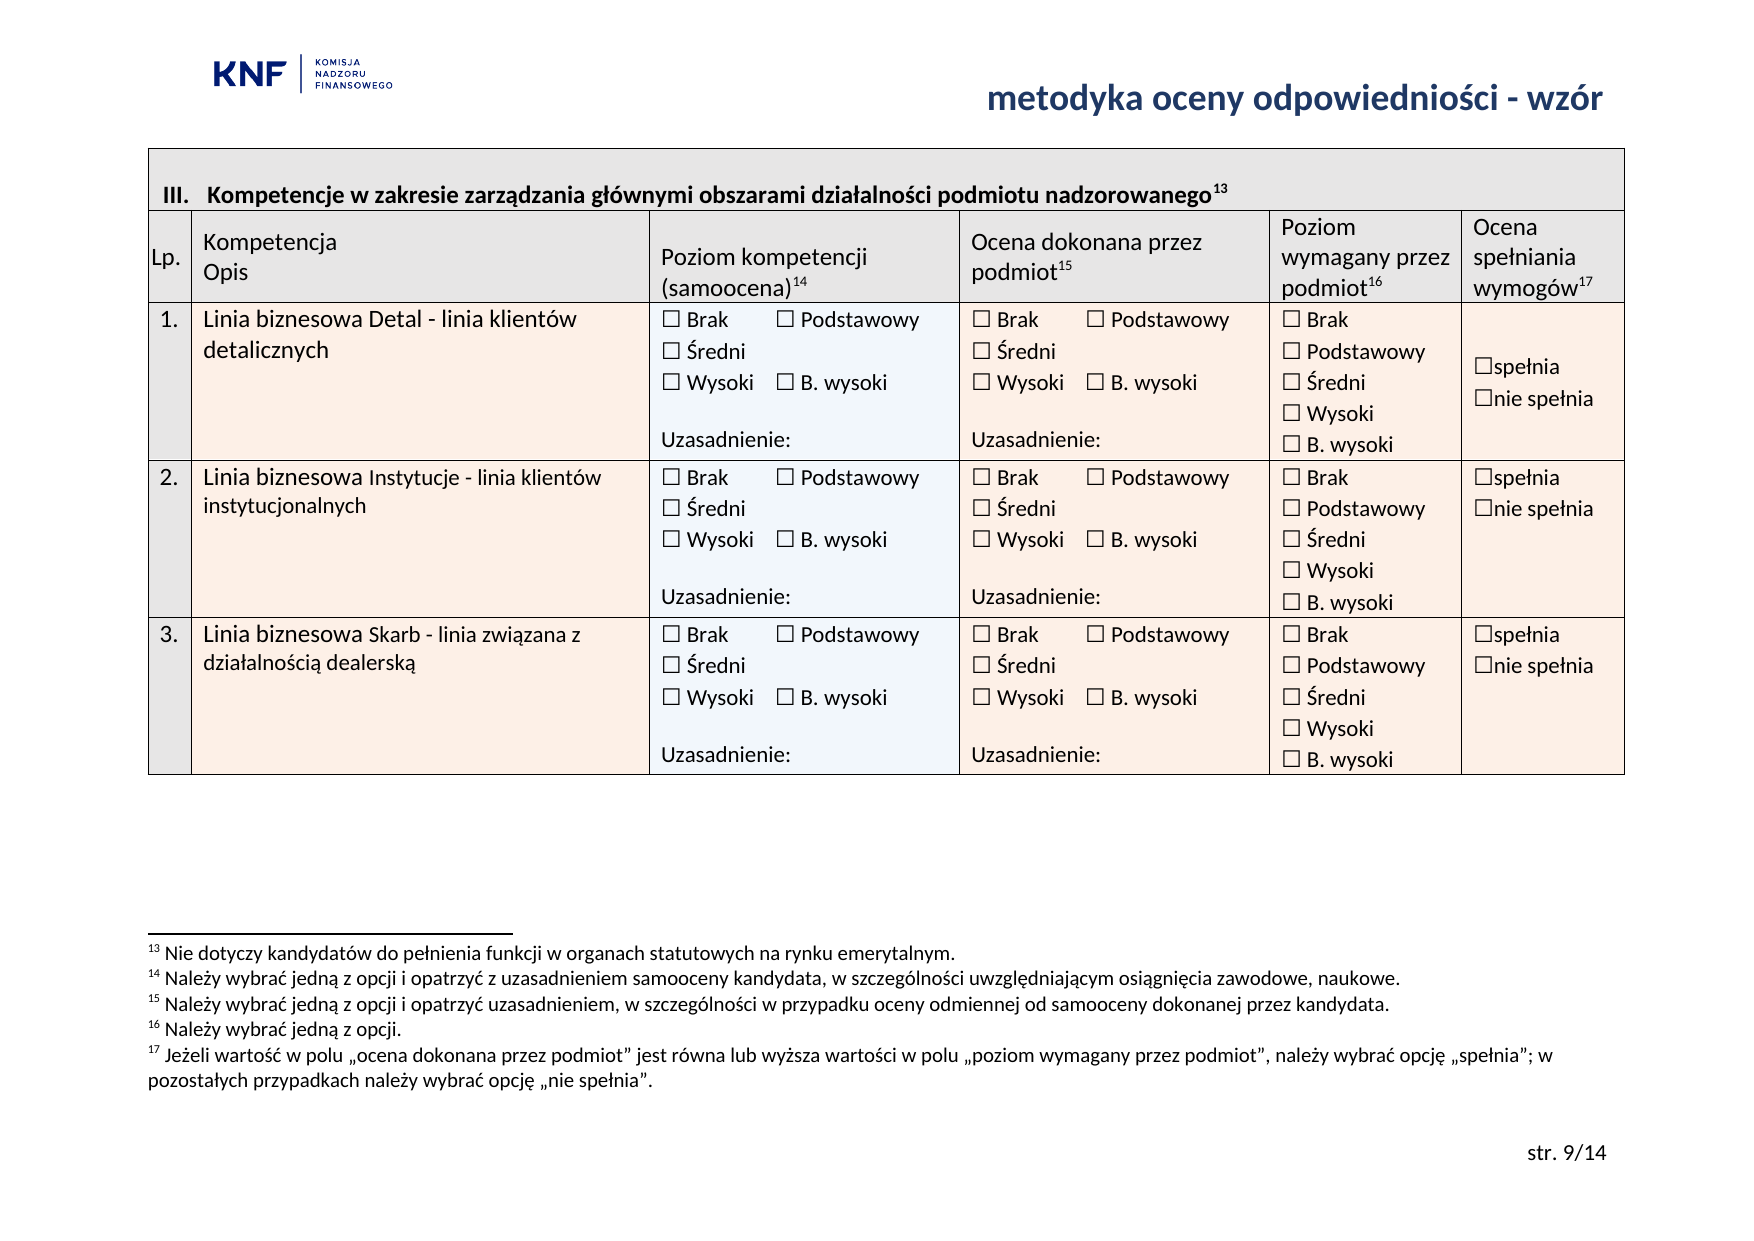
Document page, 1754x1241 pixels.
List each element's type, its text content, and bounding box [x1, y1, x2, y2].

table_cell Ocena spełniania wymogów [1462, 211, 1624, 302]
table_cell spełnia nie spełnia [1462, 618, 1624, 774]
table_cell Brak Podstawowy Średni Wysoki B. wysoki [1270, 618, 1461, 774]
table_cell Brak Podstawowy Średni Wysoki B. wysoki Uzasadnienie: [650, 618, 959, 774]
table_cell 3. [149, 618, 191, 774]
picture [200, 41, 406, 107]
table_cell Poziom wymagany przez podmiot [1270, 211, 1461, 302]
table_cell Brak Podstawowy Średni Wysoki B. wysoki [1270, 461, 1461, 617]
table_cell Lp. [149, 211, 191, 302]
table_cell Kompetencje w zakresie zarządzania głównymi obszarami działalności podmiotu nadzorowanego [149, 149, 1624, 210]
table_cell Linia biznesowa Skarb - linia związana z działalnością dealerską [192, 618, 649, 774]
table_cell spełnia nie spełnia [1462, 461, 1624, 617]
table_cell Brak Podstawowy Średni Wysoki B. wysoki Uzasadnienie: [960, 618, 1269, 774]
table_cell Brak Podstawowy Średni Wysoki B. wysoki Uzasadnienie: [650, 461, 959, 617]
table_cell Linia biznesowa Instytucje - linia klientów instytucjonalnych [192, 461, 649, 617]
table_cell 2. [149, 461, 191, 617]
table_cell Ocena dokonana przez podmiot [960, 211, 1269, 302]
table_cell Kompetencja Opis [192, 211, 649, 302]
table_cell Brak Podstawowy Średni Wysoki B. wysoki Uzasadnienie: [960, 461, 1269, 617]
table_cell Poziom kompetencji (samoocena) [650, 211, 959, 302]
